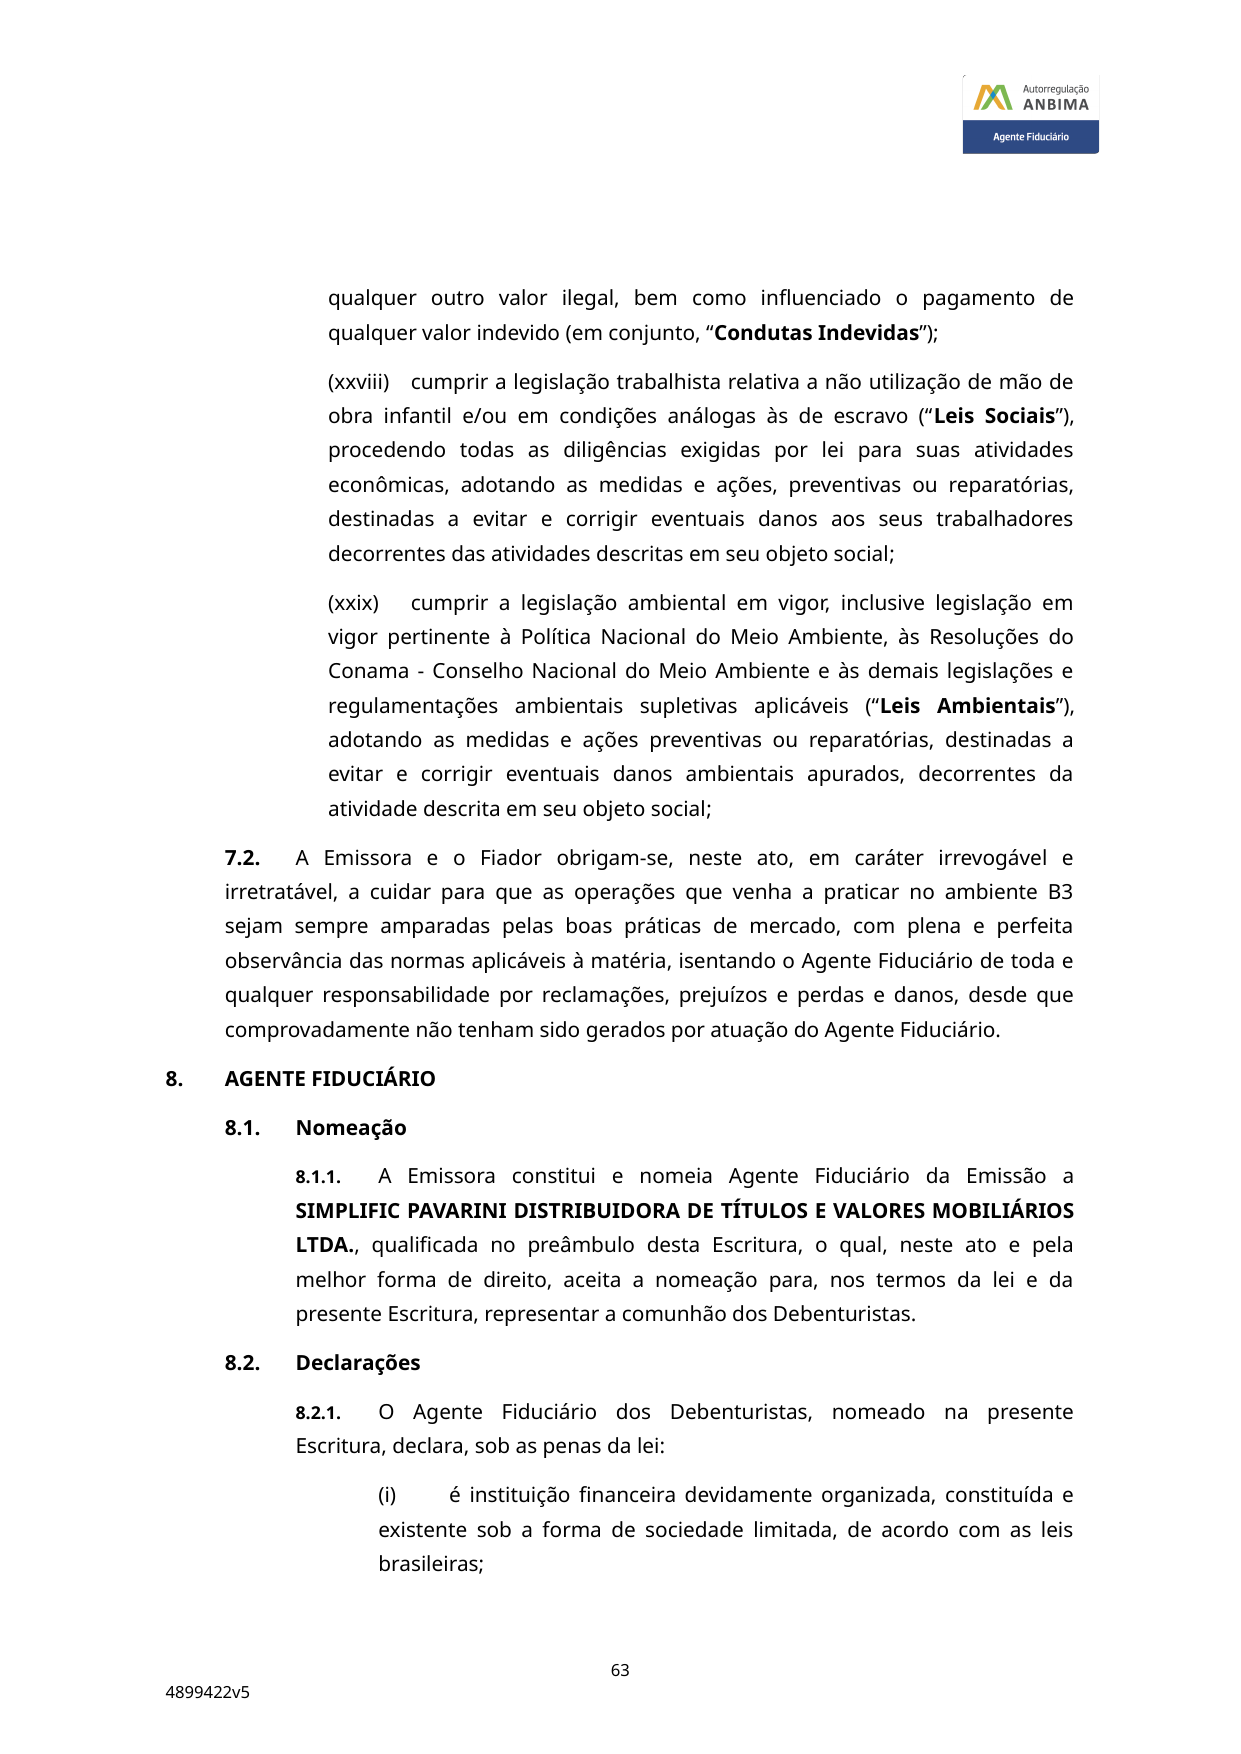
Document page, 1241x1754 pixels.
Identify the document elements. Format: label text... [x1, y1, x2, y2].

text O Agente Fiduciário dos Debenturistas, nomeado na presente Escritura, declara, sob as penas da lei: [295, 1397, 1075, 1460]
text Nomeação [224, 1113, 1075, 1141]
text A Emissora constitui e nomeia Agente Fiduciário da Emissão a SIMPLIFIC PAVARINI DISTRIBUIDORA DE TÍTULOS E VALORES MOBILIÁRIOS LTDA., qualificada no preâmbulo desta Escritura, o qual, neste ato e pela melhor forma de direito, aceita a nomeação para, nos termos da lei e da presente Escritura, representar a comunhão dos Debenturistas. [295, 1162, 1075, 1328]
text Declarações [224, 1348, 1075, 1377]
text cumprir a legislação trabalhista relativa a não utilização de mão de obra infantil e/ou em condições análogas às de escravo (“Leis Sociais”), procedendo todas as diligências exigidas por lei para suas atividades econômicas, adotando as medidas e ações, preventivas ou reparatórias, destinadas a evitar e corrigir eventuais danos aos seus trabalhadores decorrentes das atividades descritas em seu objeto social; [328, 367, 1075, 567]
text cumprir a legislação ambiental em vigor, inclusive legislação em vigor pertinente à Política Nacional do Meio Ambiente, às Resoluções do Conama - Conselho Nacional do Meio Ambiente e às demais legislações e regulamentações ambientais supletivas aplicáveis (“Leis Ambientais”), adotando as medidas e ações preventivas ou reparatórias, destinadas a evitar e corrigir eventuais danos ambientais apurados, decorrentes da atividade descrita em seu objeto social; [328, 588, 1075, 822]
picture [962, 75, 1100, 154]
list é instituição financeira devidamente organizada, constituída e existente sob a forma de sociedade limitada, de acordo com as leis brasileiras; [378, 1480, 1075, 1578]
text A Emissora e o Fiador obrigam-se, neste ato, em caráter irrevogável e irretratável, a cuidar para que as operações que venha a praticar no ambiente B3 sejam sempre amparadas pelas boas práticas de mercado, com plena e perfeita observância das normas aplicáveis à matéria, isentando o Agente Fiduciário de toda e qualquer responsabilidade por reclamações, prejuízos e perdas e danos, desde que comprovadamente não tenham sido gerados por atuação do Agente Fiduciário. [224, 843, 1075, 1043]
text AGENTE FIDUCIÁRIO [165, 1064, 1075, 1092]
